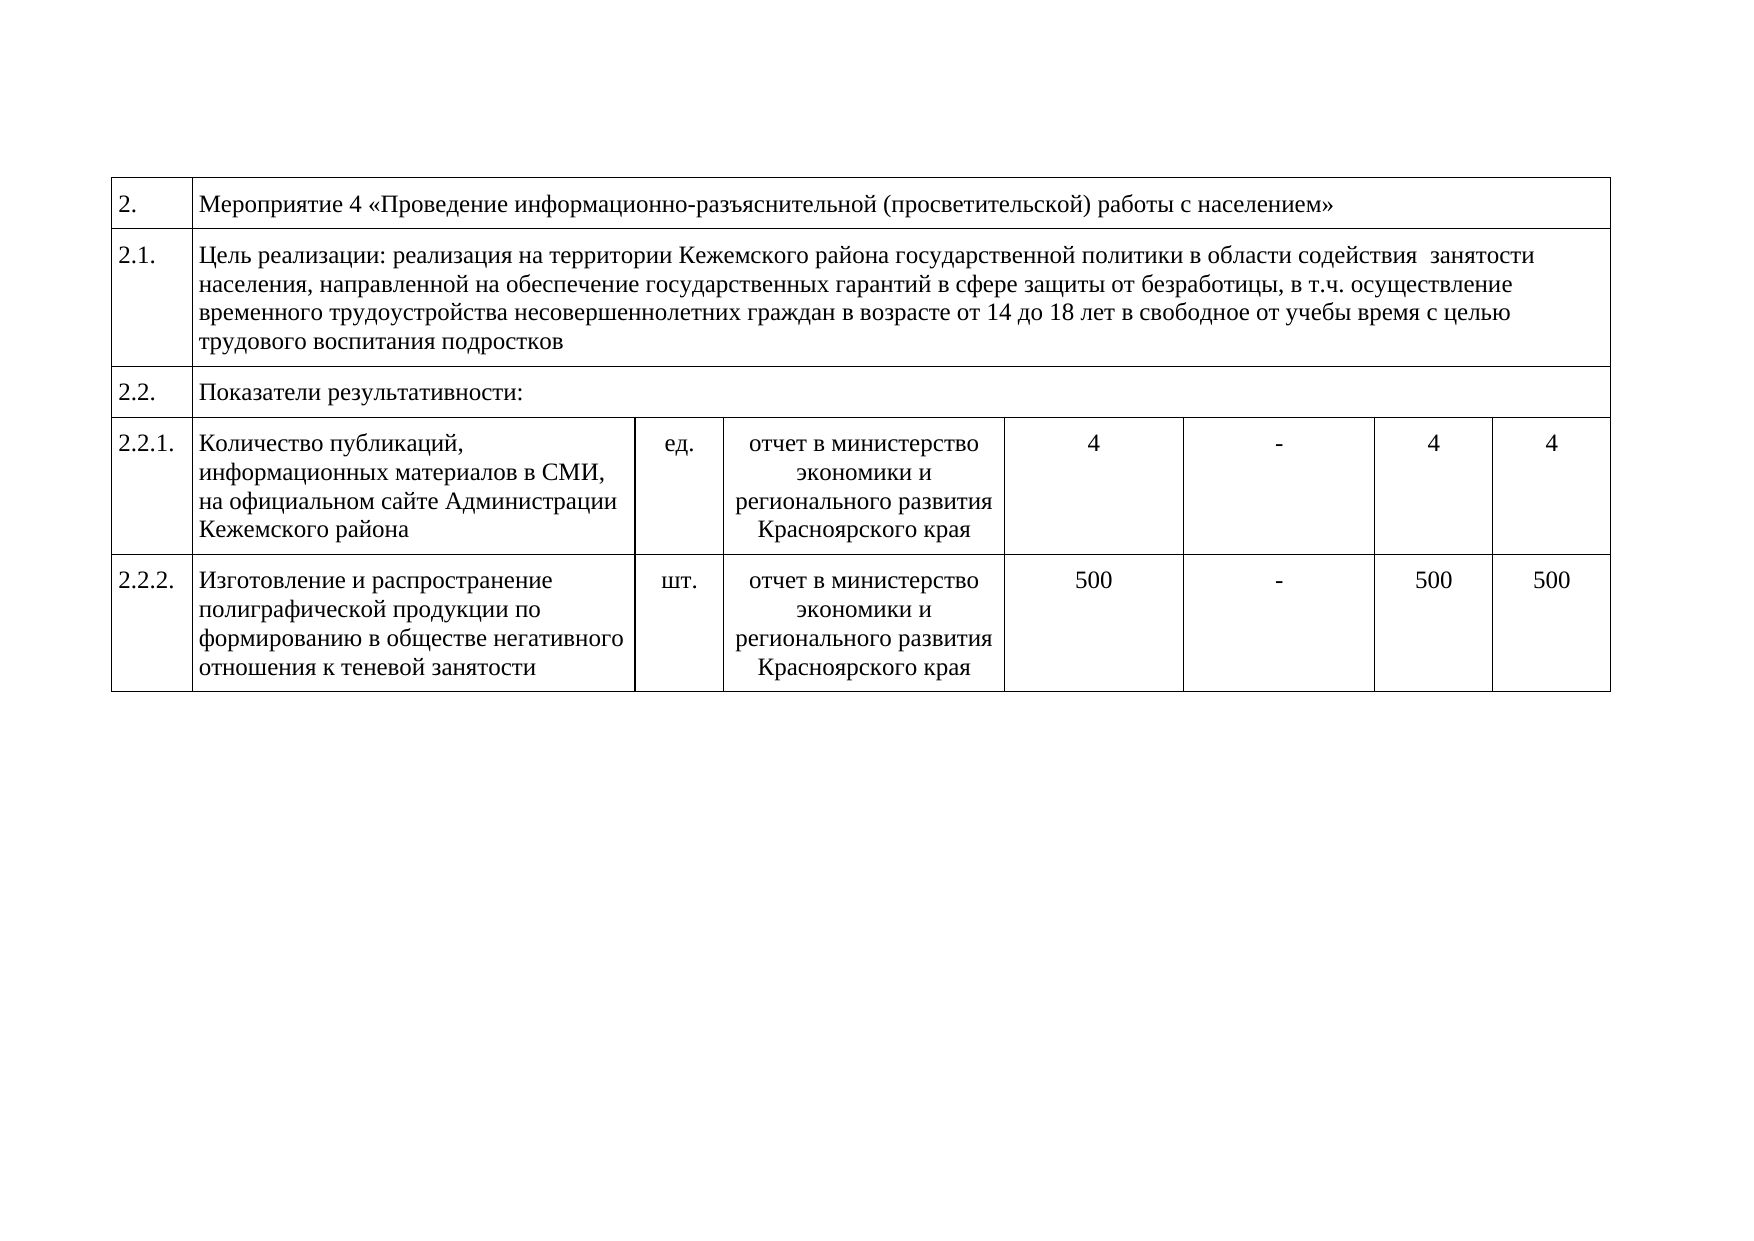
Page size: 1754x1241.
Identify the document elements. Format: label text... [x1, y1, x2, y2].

table_cell 4 [1375, 418, 1492, 554]
table_cell 500 [1005, 555, 1183, 691]
table_cell отчет в министерство экономики и регионального развития Красноярского края [724, 555, 1004, 691]
table_cell 4 [1005, 418, 1183, 554]
table_cell - [1184, 555, 1374, 691]
table_cell Мероприятие 4 «Проведение информационно-разъяснительной (просветительской) работы с населением» [193, 178, 1610, 228]
table_cell Количество публикаций, информационных материалов в СМИ, на официальном сайте Администрации Кежемского района [193, 418, 634, 554]
table_cell 4 [1493, 418, 1610, 554]
table_cell шт. [636, 555, 723, 691]
table_cell 2.1. [112, 229, 192, 366]
table_cell 2.2. [112, 367, 192, 417]
table_cell - [1184, 418, 1374, 554]
table_cell 2.2.2. [112, 555, 192, 691]
table_cell ед. [636, 418, 723, 554]
table_cell 2.2.1. [112, 418, 192, 554]
table_cell 500 [1493, 555, 1610, 691]
table_cell Изготовление и распространение полиграфической продукции по формированию в обществе негативного отношения к теневой занятости [193, 555, 634, 691]
table_cell отчет в министерство экономики и регионального развития Красноярского края [724, 418, 1004, 554]
table_cell Показатели результативности: [193, 367, 1610, 417]
table_cell 500 [1375, 555, 1492, 691]
table_cell 2. [112, 178, 192, 228]
